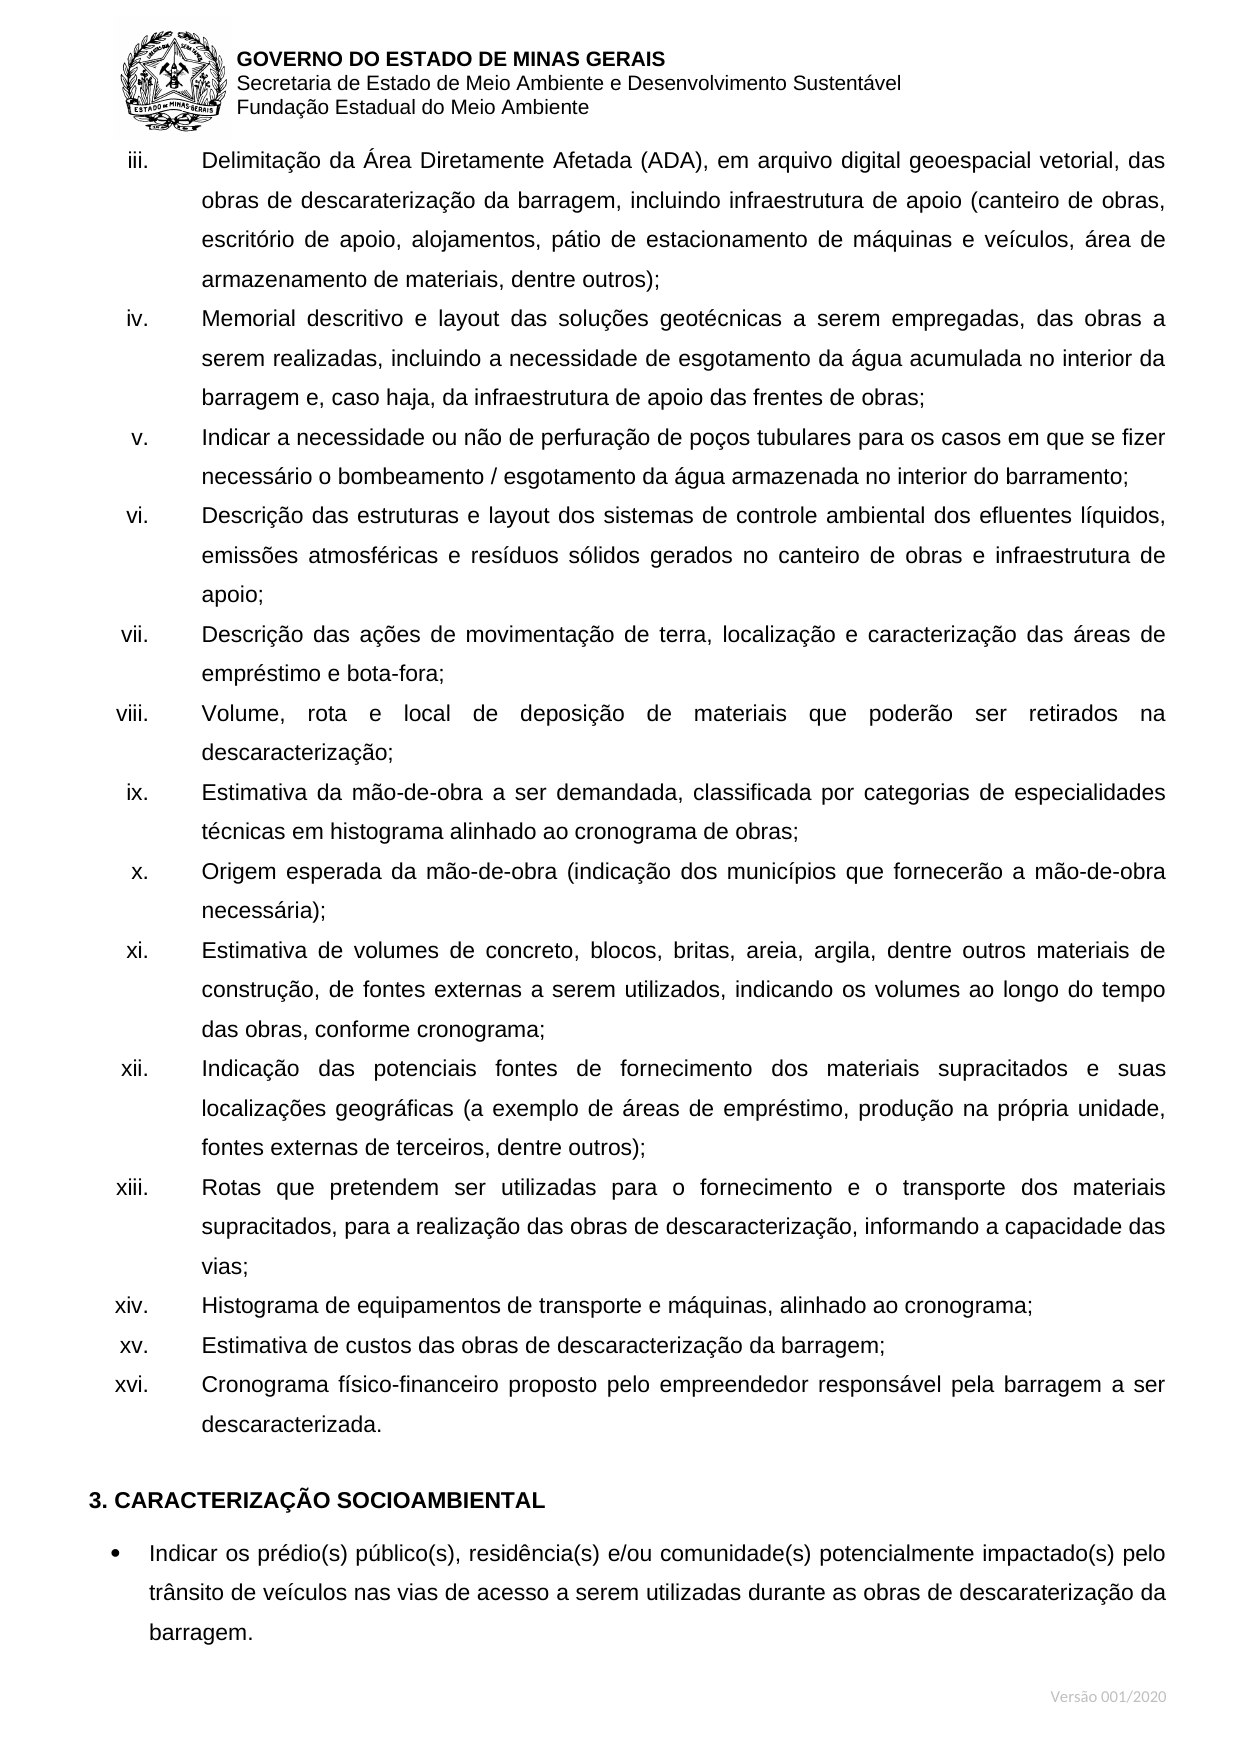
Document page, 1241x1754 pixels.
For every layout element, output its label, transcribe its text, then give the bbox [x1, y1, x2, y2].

list Rotas que pretendem ser utilizadas para o fornecimento e o transporte dos materiais supracitados, para a realização das obras de descaracterização, informando a capacidade das vias; [149, 1174, 1167, 1279]
list Indicar os prédio(s) público(s), residência(s) e/ou comunidade(s) potencialmente impactado(s) pelo trânsito de veículos nas vias de acesso a serem utilizadas durante as obras de descaraterização da barragem. [111, 1539, 1167, 1645]
list Indicar a necessidade ou não de perfuração de poços tubulares para os casos em que se fizer necessário o bombeamento / esgotamento da água armazenada no interior do barramento; [149, 423, 1167, 489]
list Delimitação da Área Diretamente Afetada (ADA), em arquivo digital geoespacial vetorial, das obras de descaraterização da barragem, incluindo infraestrutura de apoio (canteiro de obras, escritório de apoio, alojamentos, pátio de estacionamento de máquinas e veículos, área de armazenamento de materiais, dentre outros); [149, 147, 1167, 292]
text 3. CARACTERIZAÇÃO SOCIOAMBIENTAL [89, 1487, 1167, 1514]
list Estimativa da mão-de-obra a ser demandada, classificada por categorias de especialidades técnicas em histograma alinhado ao cronograma de obras; [149, 779, 1167, 845]
list Estimativa de volumes de concreto, blocos, britas, areia, argila, dentre outros materiais de construção, de fontes externas a serem utilizados, indicando os volumes ao longo do tempo das obras, conforme cronograma; [149, 937, 1167, 1042]
list Descrição das estruturas e layout dos sistemas de controle ambiental dos efluentes líquidos, emissões atmosféricas e resíduos sólidos gerados no canteiro de obras e infraestrutura de apoio; [149, 502, 1167, 608]
list Volume, rota e local de deposição de materiais que poderão ser retirados na descaracterização; [149, 700, 1167, 766]
list Estimativa de custos das obras de descaracterização da barragem; [149, 1332, 1167, 1358]
list Indicação das potenciais fontes de fornecimento dos materiais supracitados e suas localizações geográficas (a exemplo de áreas de empréstimo, produção na própria unidade, fontes externas de terceiros, dentre outros); [149, 1055, 1167, 1161]
list Histograma de equipamentos de transporte e máquinas, alinhado ao cronograma; [149, 1292, 1167, 1318]
picture [112, 16, 233, 141]
list Origem esperada da mão-de-obra (indicação dos municípios que fornecerão a mão-de-obra necessária); [149, 858, 1167, 924]
list Descrição das ações de movimentação de terra, localização e caracterização das áreas de empréstimo e bota-fora; [149, 621, 1167, 687]
list Cronograma físico-financeiro proposto pelo empreendedor responsável pela barragem a ser descaracterizada. [149, 1371, 1167, 1437]
list Memorial descritivo e layout das soluções geotécnicas a serem empregadas, das obras a serem realizadas, incluindo a necessidade de esgotamento da água acumulada no interior da barragem e, caso haja, da infraestrutura de apoio das frentes de obras; [149, 305, 1167, 410]
